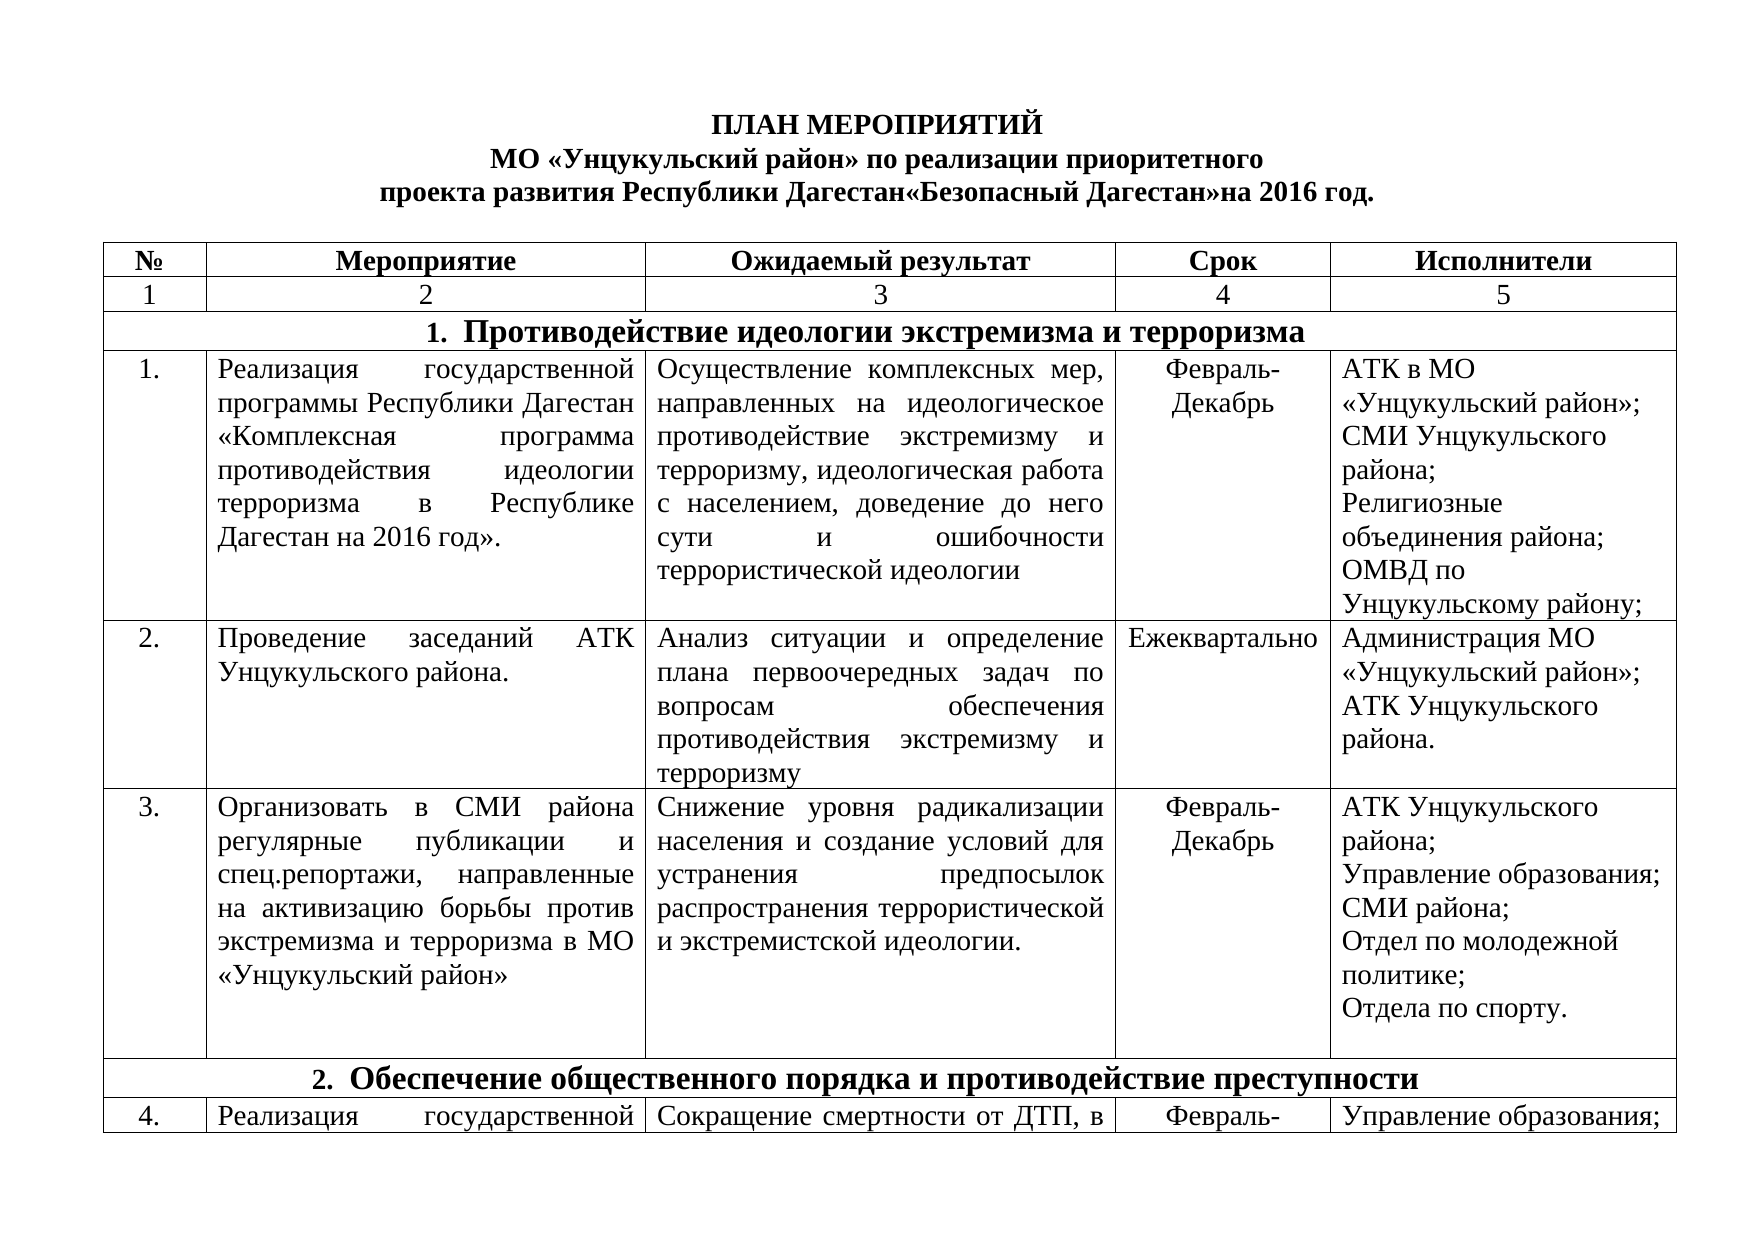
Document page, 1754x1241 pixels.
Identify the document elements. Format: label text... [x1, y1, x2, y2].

table_header Исполнители [1331, 243, 1676, 276]
table_cell 4. [104, 1098, 206, 1132]
table_header Ожидаемый результат [646, 243, 1115, 276]
text МО «Унцукульский район» по реализации приоритетного [118, 141, 1636, 174]
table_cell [646, 1098, 1115, 1132]
table_cell 1. [104, 351, 206, 619]
table_cell Обеспечение общественного порядка и противодействие преступности [104, 1059, 1676, 1097]
table_cell Противодействие идеологии экстремизма и терроризма [104, 312, 1676, 350]
table_header Срок [1116, 243, 1330, 276]
table_cell 3. [104, 789, 206, 1058]
table_header Мероприятие [207, 243, 645, 276]
table_cell Снижение уровня радикализации населения и создание условий для устранения предпосылок распространения террористической и экстремистской идеологии. [646, 789, 1115, 1058]
text проекта развития Республики Дагестан«Безопасный Дагестан»на 2016 год. [118, 174, 1636, 208]
table_cell 4 [1116, 277, 1330, 311]
table_cell 2 [207, 277, 645, 311]
table_cell Февраль-Декабрь [1116, 351, 1330, 619]
text ПЛАН МЕРОПРИЯТИЙ [118, 107, 1636, 141]
table_cell Анализ ситуации и определение плана первоочередных задач по вопросам обеспечения противодействия экстремизму и терроризму [646, 621, 1115, 788]
table_cell 5 [1331, 277, 1676, 311]
table_cell Февраль-Декабрь [1116, 1098, 1330, 1132]
table_cell Организовать в СМИ района регулярные публикации и спец.репортажи, направленные на активизацию борьбы против экстремизма и терроризма в МО «Унцукульский район» [207, 789, 645, 1058]
table_cell Ежеквартально [1116, 621, 1330, 788]
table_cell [1331, 1098, 1676, 1132]
table_header № [104, 243, 206, 276]
table_cell Февраль-Декабрь [1116, 789, 1330, 1058]
table_cell Реализация государственной программы Республики Дагестан «Комплексная программа противодействия идеологии терроризма в Республике Дагестан на 2016 год». [207, 351, 645, 619]
table_cell АТК в МО «Унцукульский район»; СМИ Унцукульского района; Религиозные объединения района; ОМВД по Унцукульскому району; [1331, 351, 1676, 619]
table_cell 3 [646, 277, 1115, 311]
table_cell Осуществление комплексных мер, направленных на идеологическое противодействие экстремизму и терроризму, идеологическая работа с населением, доведение до него сути и ошибочности террористической идеологии [646, 351, 1115, 619]
table_cell 2. [104, 621, 206, 788]
table_cell Администрация МО «Унцукульский район»; АТК Унцукульского района. [1331, 621, 1676, 788]
table_cell 1 [104, 277, 206, 311]
table_cell Проведение заседаний АТК Унцукульского района. [207, 621, 645, 788]
table_cell АТК Унцукульского района; Управление образования; СМИ района; Отдел по молодежной политике; Отдела по спорту. [1331, 789, 1676, 1058]
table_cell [207, 1098, 645, 1132]
